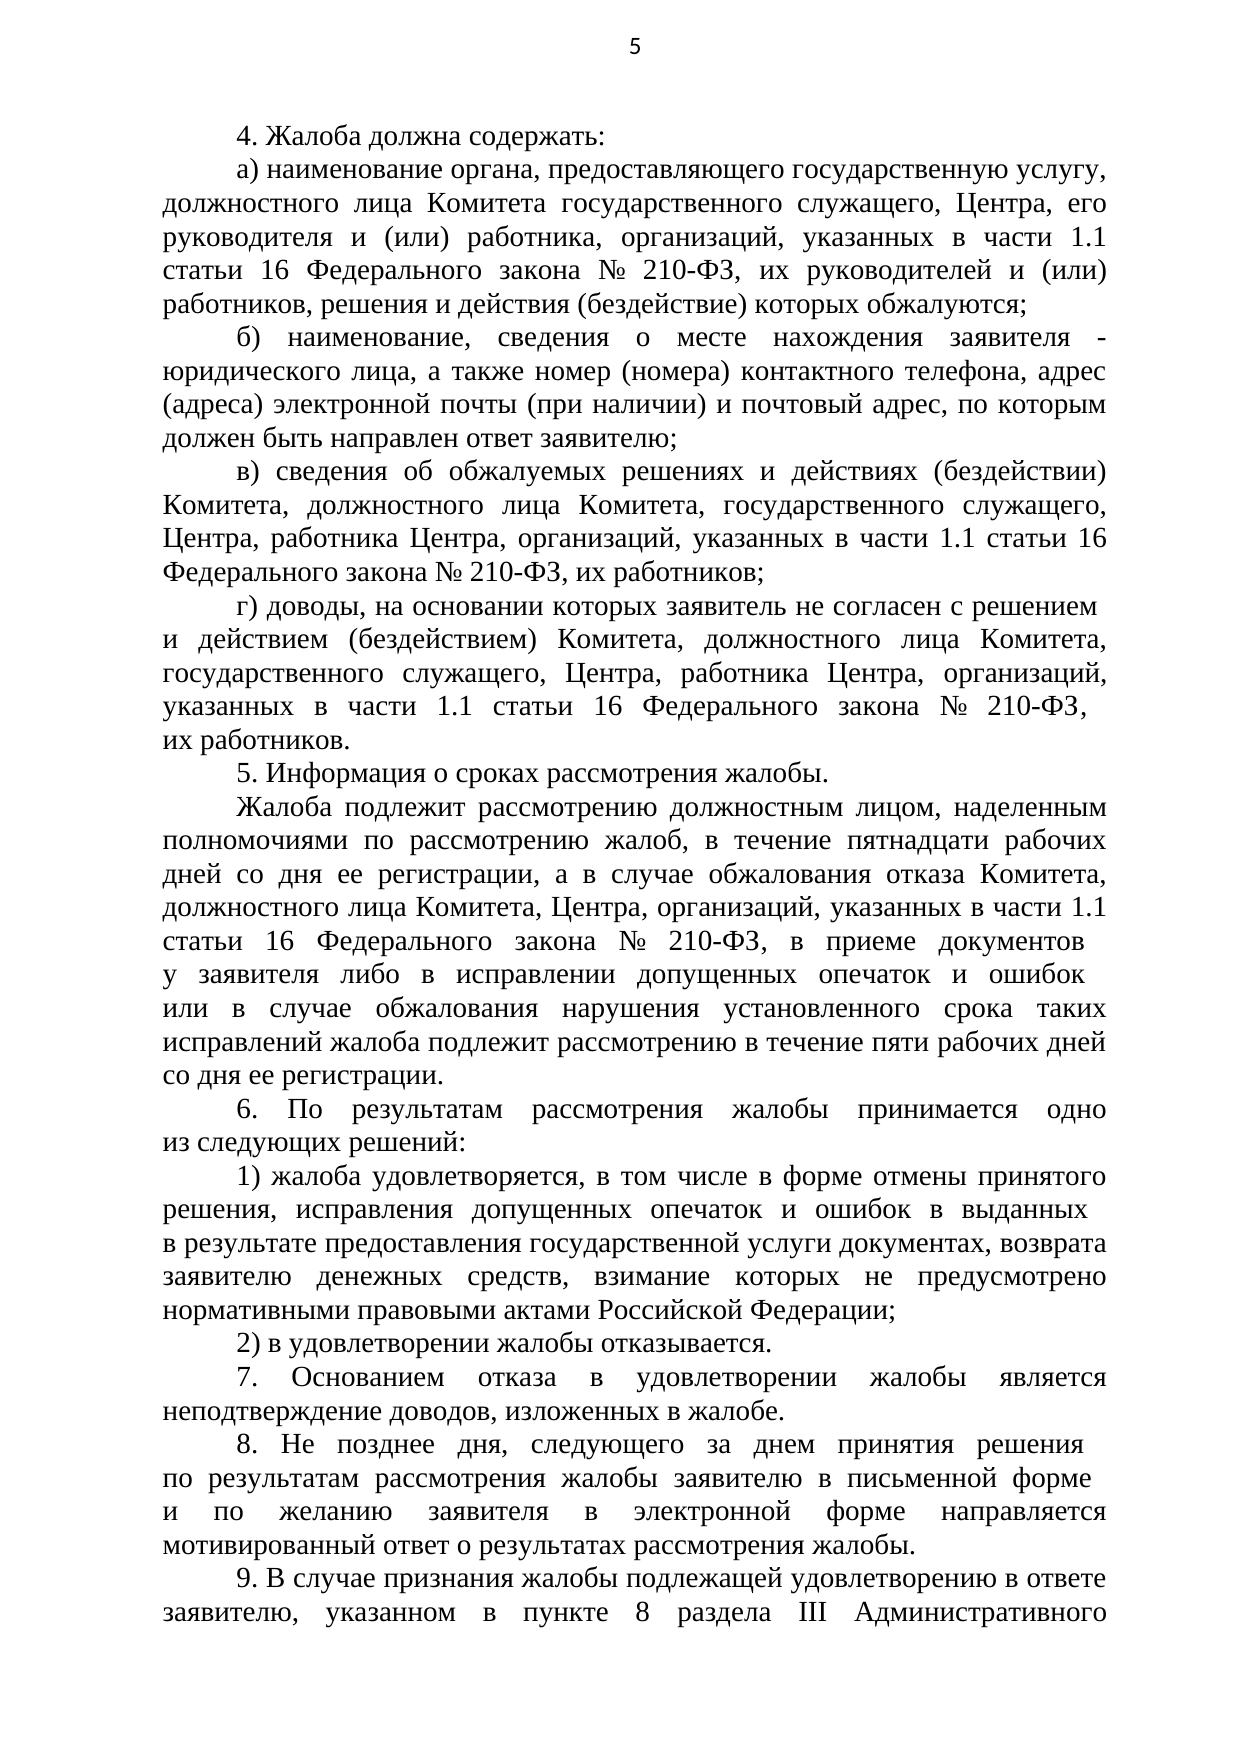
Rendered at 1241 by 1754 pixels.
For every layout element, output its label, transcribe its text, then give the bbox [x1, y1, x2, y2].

text 8. Не позднее дня, следующего за днем принятия решения по результатам рассмотрения жалобы заявителю в письменной форме и по желанию заявителя в электронной форме направляется мотивированный ответ о результатах рассмотрения жалобы. [162, 1426, 1107, 1560]
text 4. Жалоба должна содержать: [162, 118, 1107, 152]
text 7. Основанием отказа в удовлетворении жалобы является неподтверждение доводов, изложенных в жалобе. [162, 1359, 1107, 1426]
text г) доводы, на основании которых заявитель не согласен с решением и действием (бездействием) Комитета, должностного лица Комитета, государственного служащего, Центра, работника Центра, организаций, указанных в части 1.1 статьи 16 Федерального закона № 210-ФЗ, их работников. [162, 588, 1107, 755]
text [162, 1560, 1107, 1627]
text Жалоба подлежит рассмотрению должностным лицом, наделенным полномочиями по рассмотрению жалоб, в течение пятнадцати рабочих дней со дня ее регистрации, а в случае обжалования отказа Комитета, должностного лица Комитета, Центра, организаций, указанных в части 1.1 статьи 16 Федерального закона № 210-ФЗ, в приеме документов у заявителя либо в исправлении допущенных опечаток и ошибок или в случае обжалования нарушения установленного срока таких исправлений жалоба подлежит рассмотрению в течение пяти рабочих дней со дня ее регистрации. [162, 789, 1107, 1091]
text а) наименование органа, предоставляющего государственную услугу, должностного лица Комитета государственного служащего, Центра, его руководителя и (или) работника, организаций, указанных в части 1.1 статьи 16 Федерального закона № 210-ФЗ, их руководителей и (или) работников, решения и действия (бездействие) которых обжалуются; [162, 152, 1107, 319]
text 2) в удовлетворении жалобы отказывается. [162, 1326, 1107, 1359]
text б) наименование, сведения о месте нахождения заявителя - юридического лица, а также номер (номера) контактного телефона, адрес (адреса) электронной почты (при наличии) и почтовый адрес, по которым должен быть направлен ответ заявителю; [162, 319, 1107, 453]
text 6. По результатам рассмотрения жалобы принимается одно из следующих решений: [162, 1091, 1107, 1158]
text в) сведения об обжалуемых решениях и действиях (бездействии) Комитета, должностного лица Комитета, государственного служащего, Центра, работника Центра, организаций, указанных в части 1.1 статьи 16 Федерального закона № 210-ФЗ, их работников; [162, 453, 1107, 588]
text 1) жалоба удовлетворяется, в том числе в форме отмены принятого решения, исправления допущенных опечаток и ошибок в выданных в результате предоставления государственной услуги документах, возврата заявителю денежных средств, взимание которых не предусмотрено нормативными правовыми актами Российской Федерации; [162, 1158, 1107, 1326]
text 5. Информация о сроках рассмотрения жалобы. [162, 755, 1107, 789]
